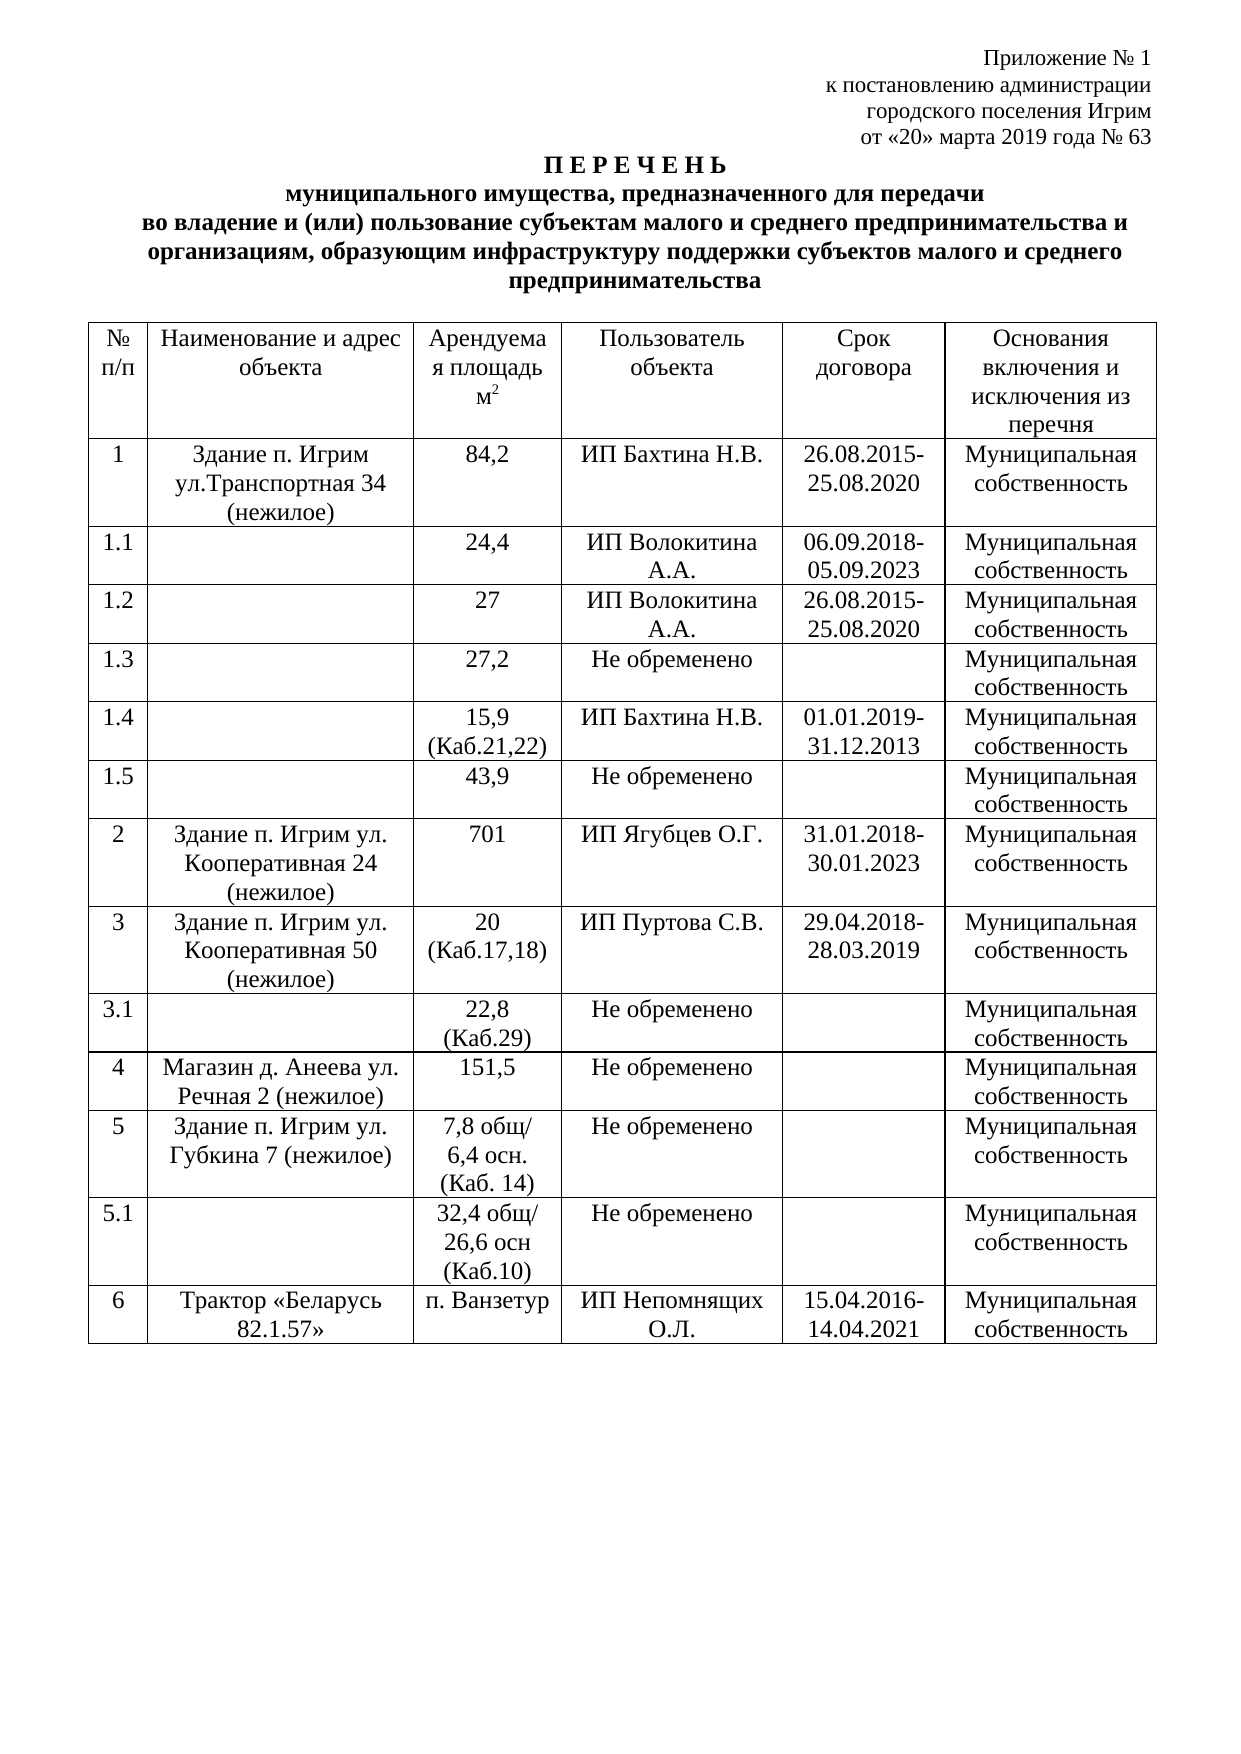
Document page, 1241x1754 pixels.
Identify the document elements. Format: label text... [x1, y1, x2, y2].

table_header Основания включения и исключения из перечня [946, 323, 1156, 438]
table_cell [148, 527, 413, 584]
table_cell Муниципальная собственность [946, 1198, 1156, 1284]
table_cell 27 [414, 585, 561, 643]
table_cell 3.1 [89, 994, 147, 1051]
table_header Пользователь объекта [562, 323, 782, 438]
table_cell 4 [89, 1053, 147, 1110]
table_cell Муниципальная собственность [946, 1286, 1156, 1343]
text муниципального имущества, предназначенного для передачи [118, 178, 1152, 207]
table_cell 1.2 [89, 585, 147, 643]
text во владение и (или) пользование субъектам малого и среднего предпринимательства и организациям, образующим инфраструктуру поддержки субъектов малого и среднего предпринимательства [118, 207, 1152, 293]
table_cell Не обременено [562, 761, 782, 818]
table_cell Трактор «Беларусь 82.1.57» [148, 1286, 413, 1343]
table_cell 01.01.2019-31.12.2013 [783, 702, 944, 760]
table_cell 5 [89, 1111, 147, 1197]
table_cell Муниципальная собственность [946, 702, 1156, 760]
table_cell 26.08.2015-25.08.2020 [783, 439, 944, 526]
table_cell [783, 1053, 944, 1110]
text к постановлению администрации [118, 71, 1152, 97]
table_cell 1.5 [89, 761, 147, 818]
table_cell [148, 585, 413, 643]
table_cell [783, 1198, 944, 1284]
table_cell 7,8 общ/ 6,4 осн. (Каб. 14) [414, 1111, 561, 1197]
text Приложение № 1 [118, 44, 1152, 71]
table_header Наименование и адрес объекта [148, 323, 413, 438]
table_cell ИП Бахтина Н.В. [562, 439, 782, 526]
table_cell Муниципальная собственность [946, 644, 1156, 701]
table_cell ИП Волокитина А.А. [562, 527, 782, 584]
text городского поселения Игрим [118, 97, 1152, 123]
table_cell Не обременено [562, 644, 782, 701]
table_cell [148, 644, 413, 701]
table_cell [148, 702, 413, 760]
table_cell 29.04.2018-28.03.2019 [783, 907, 944, 993]
table_cell п. Ванзетур [414, 1286, 561, 1343]
table_cell 1.4 [89, 702, 147, 760]
table_cell 24,4 [414, 527, 561, 584]
table_cell Муниципальная собственность [946, 439, 1156, 526]
table_cell 06.09.2018-05.09.2023 [783, 527, 944, 584]
table_cell Муниципальная собственность [946, 1111, 1156, 1197]
table_cell Не обременено [562, 1198, 782, 1284]
table_cell Здание п. Игрим ул. Губкина 7 (нежилое) [148, 1111, 413, 1197]
table_cell ИП Волокитина А.А. [562, 585, 782, 643]
table_cell Муниципальная собственность [946, 907, 1156, 993]
table_cell 84,2 [414, 439, 561, 526]
table_cell Муниципальная собственность [946, 994, 1156, 1051]
table_cell 15.04.2016-14.04.2021 [783, 1286, 944, 1343]
table_cell 1.1 [89, 527, 147, 584]
table_cell Здание п. Игрим ул.Транспортная 34 (нежилое) [148, 439, 413, 526]
table_header Арендуемая площадь м2 [414, 323, 561, 438]
table_cell Муниципальная собственность [946, 1053, 1156, 1110]
table_cell Здание п. Игрим ул. Кооперативная 50 (нежилое) [148, 907, 413, 993]
table_cell Муниципальная собственность [946, 761, 1156, 818]
table_cell [148, 1198, 413, 1284]
table_cell [148, 761, 413, 818]
table_cell Муниципальная собственность [946, 585, 1156, 643]
table_header Срок договора [783, 323, 944, 438]
table_cell [148, 994, 413, 1051]
table_cell [783, 1111, 944, 1197]
text от «20» марта 2019 года № 63 [643, 123, 1152, 150]
table_cell Муниципальная собственность [946, 527, 1156, 584]
table_cell Магазин д. Анеева ул. Речная 2 (нежилое) [148, 1053, 413, 1110]
table_cell ИП Пуртова С.В. [562, 907, 782, 993]
table_cell 2 [89, 819, 147, 906]
table_cell 1.3 [89, 644, 147, 701]
table_cell Муниципальная собственность [946, 819, 1156, 906]
text П Е Р Е Ч Е Н Ь [118, 150, 1152, 178]
table_cell 31.01.2018-30.01.2023 [783, 819, 944, 906]
table_cell 27,2 [414, 644, 561, 701]
table_cell 1 [89, 439, 147, 526]
table_cell 6 [89, 1286, 147, 1343]
table_header № п/п [89, 323, 147, 438]
table_cell [783, 761, 944, 818]
table_cell Здание п. Игрим ул. Кооперативная 24 (нежилое) [148, 819, 413, 906]
table_cell 26.08.2015-25.08.2020 [783, 585, 944, 643]
table_cell ИП Непомнящих О.Л. [562, 1286, 782, 1343]
table_cell ИП Бахтина Н.В. [562, 702, 782, 760]
table_cell 43,9 [414, 761, 561, 818]
table_cell Не обременено [562, 1111, 782, 1197]
table_cell Не обременено [562, 1053, 782, 1110]
table_cell [783, 994, 944, 1051]
table_cell Не обременено [562, 994, 782, 1051]
table_cell 701 [414, 819, 561, 906]
table_cell 3 [89, 907, 147, 993]
table_cell 151,5 [414, 1053, 561, 1110]
table_cell 22,8 (Каб.29) [414, 994, 561, 1051]
table_cell 32,4 общ/ 26,6 осн (Каб.10) [414, 1198, 561, 1284]
table_cell 15,9 (Каб.21,22) [414, 702, 561, 760]
table_cell [783, 644, 944, 701]
table_cell 5.1 [89, 1198, 147, 1284]
table_cell ИП Ягубцев О.Г. [562, 819, 782, 906]
table_cell 20 (Каб.17,18) [414, 907, 561, 993]
